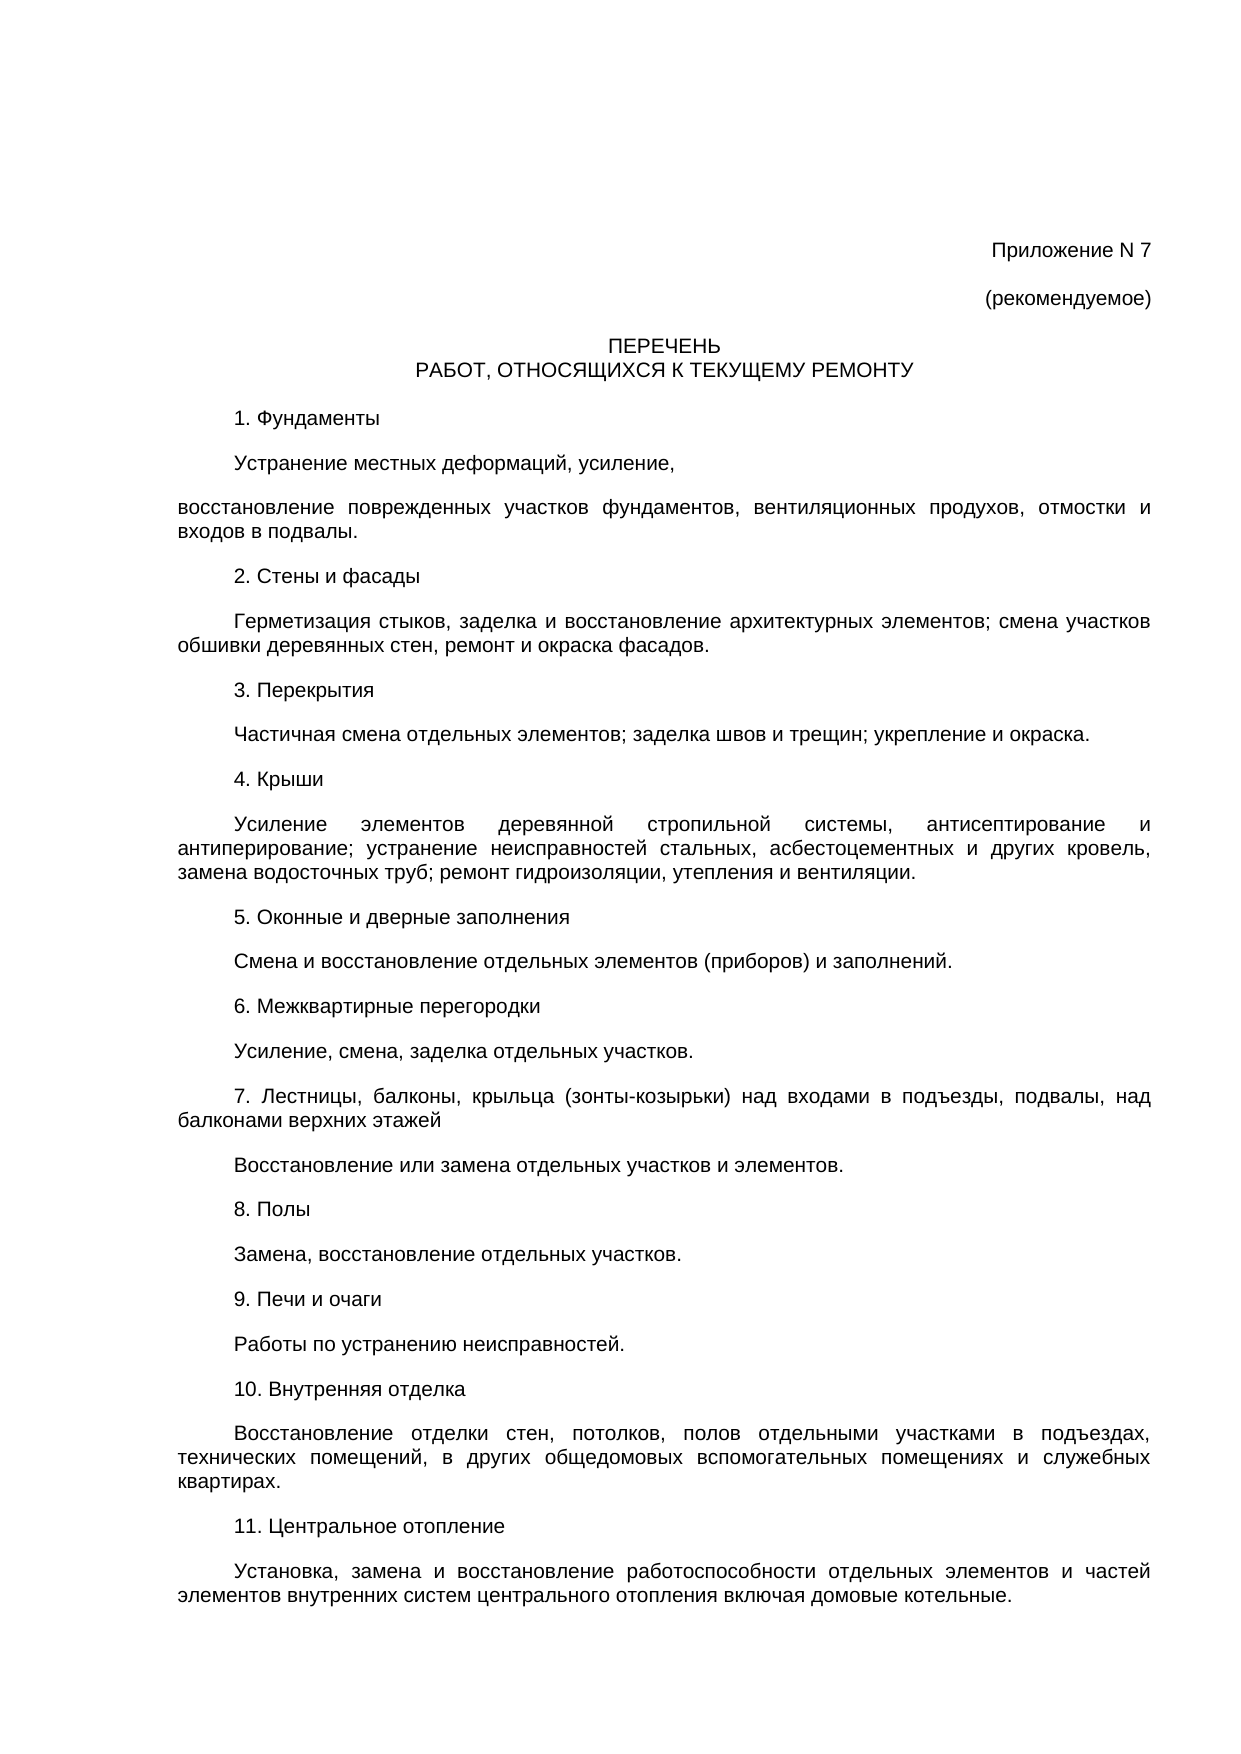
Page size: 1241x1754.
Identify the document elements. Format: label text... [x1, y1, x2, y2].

text (рекомендуемое) [177, 286, 1152, 310]
text Работы по устранению неисправностей. [177, 1332, 1152, 1356]
text Усиление, смена, заделка отдельных участков. [177, 1039, 1152, 1063]
text 2. Стены и фасады [177, 564, 1152, 588]
text 1. Фундаменты [177, 406, 1152, 429]
text ПЕРЕЧЕНЬ [177, 334, 1152, 358]
text 5. Оконные и дверные заполнения [177, 904, 1152, 928]
text Частичная смена отдельных элементов; заделка швов и трещин; укрепление и окраска. [177, 722, 1152, 746]
text Приложение N 7 [177, 238, 1152, 262]
text РАБОТ, ОТНОСЯЩИХСЯ К ТЕКУЩЕМУ РЕМОНТУ [177, 358, 1152, 382]
text Замена, восстановление отдельных участков. [177, 1242, 1152, 1266]
text 10. Внутренняя отделка [177, 1376, 1152, 1400]
text 6. Межквартирные перегородки [177, 994, 1152, 1018]
text 7. Лестницы, балконы, крыльца (зонты-козырьки) над входами в подъезды, подвалы, над балконами верхних этажей [177, 1084, 1152, 1132]
text Смена и восстановление отдельных элементов (приборов) и заполнений. [177, 949, 1152, 973]
text 9. Печи и очаги [177, 1287, 1152, 1311]
text Установка, замена и восстановление работоспособности отдельных элементов и частей элементов внутренних систем центрального отопления включая домовые котельные. [177, 1559, 1152, 1607]
text 4. Крыши [177, 767, 1152, 791]
text Усиление элементов деревянной стропильной системы, антисептирование и антиперирование; устранение неисправностей стальных, асбестоцементных и других кровель, замена водосточных труб; ремонт гидроизоляции, утепления и вентиляции. [177, 812, 1152, 884]
text 3. Перекрытия [177, 677, 1152, 701]
text 8. Полы [177, 1197, 1152, 1221]
text Устранение местных деформаций, усиление, [177, 450, 1152, 474]
text восстановление поврежденных участков фундаментов, вентиляционных продухов, отмостки и входов в подвалы. [177, 495, 1152, 543]
text Герметизация стыков, заделка и восстановление архитектурных элементов; смена участков обшивки деревянных стен, ремонт и окраска фасадов. [177, 609, 1152, 657]
text Восстановление отделки стен, потолков, полов отдельными участками в подъездах, технических помещений, в других общедомовых вспомогательных помещениях и служебных квартирах. [177, 1421, 1152, 1493]
text 11. Центральное отопление [177, 1514, 1152, 1538]
text Восстановление или замена отдельных участков и элементов. [177, 1152, 1152, 1176]
